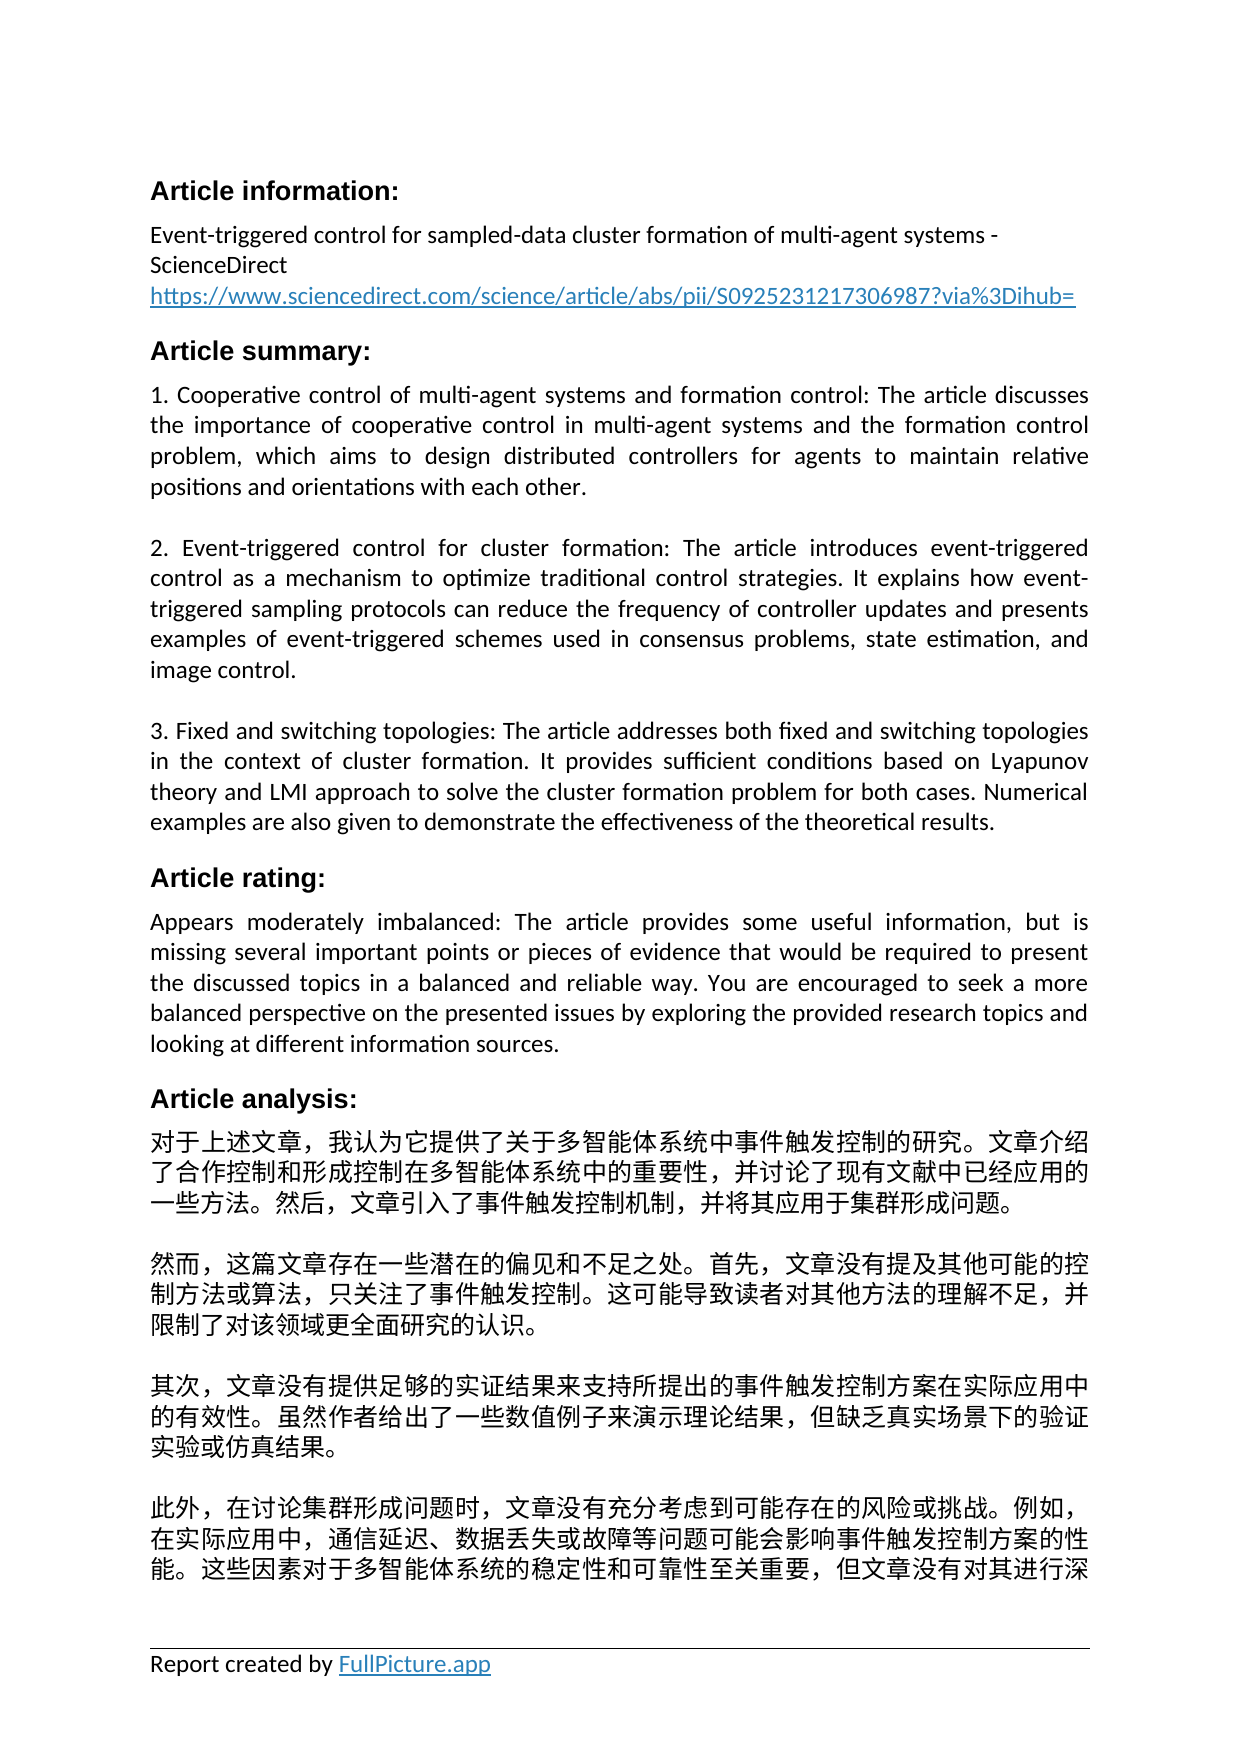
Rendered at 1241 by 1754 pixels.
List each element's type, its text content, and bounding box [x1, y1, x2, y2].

text Appears moderately imbalanced: The article provides some useful information, but is missing several important points or pieces of evidence that would be required to present the discussed topics in a balanced and reliable way. You are encouraged to seek a more balanced perspective on the presented issues by exploring the provided research topics and looking at different information sources. [150, 906, 1090, 1058]
subtitle Article summary: [150, 335, 1090, 367]
subtitle Article analysis: [150, 1083, 1090, 1114]
subtitle Article information: [150, 175, 1090, 206]
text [150, 1493, 1090, 1585]
text 其次，文章没有提供足够的实证结果来支持所提出的事件触发控制方案在实际应用中的有效性。虽然作者给出了一些数值例子来演示理论结果，但缺乏真实场景下的验证实验或仿真结果。 [150, 1371, 1090, 1463]
text 2. Event-triggered control for cluster formation: The article introduces event-triggered control as a mechanism to optimize traditional control strategies. It explains how event-triggered sampling protocols can reduce the frequency of controller updates and presents examples of event-triggered schemes used in consensus problems, state estimation, and image control. [150, 532, 1090, 684]
text 3. Fixed and switching topologies: The article addresses both fixed and switching topologies in the context of cluster formation. It provides sufficient conditions based on Lyapunov theory and LMI approach to solve the cluster formation problem for both cases. Numerical examples are also given to demonstrate the effectiveness of the theoretical results. [150, 715, 1090, 837]
subtitle Article rating: [150, 862, 1090, 893]
text 对于上述文章，我认为它提供了关于多智能体系统中事件触发控制的研究。文章介绍了合作控制和形成控制在多智能体系统中的重要性，并讨论了现有文献中已经应用的一些方法。然后，文章引入了事件触发控制机制，并将其应用于集群形成问题。 [150, 1127, 1090, 1218]
text 1. Cooperative control of multi-agent systems and formation control: The article discusses the importance of cooperative control in multi-agent systems and the formation control problem, which aims to design distributed controllers for agents to maintain relative positions and orientations with each other. [150, 379, 1090, 501]
text 然而，这篇文章存在一些潜在的偏见和不足之处。首先，文章没有提及其他可能的控制方法或算法，只关注了事件触发控制。这可能导致读者对其他方法的理解不足，并限制了对该领域更全面研究的认识。 [150, 1249, 1090, 1341]
text Event-triggered control for sampled-data cluster formation of multi-agent systems - ScienceDirecthttps://www.sciencedirect.com/science/article/abs/pii/S0925231217306987?via%3Dihub= [150, 219, 1090, 310]
